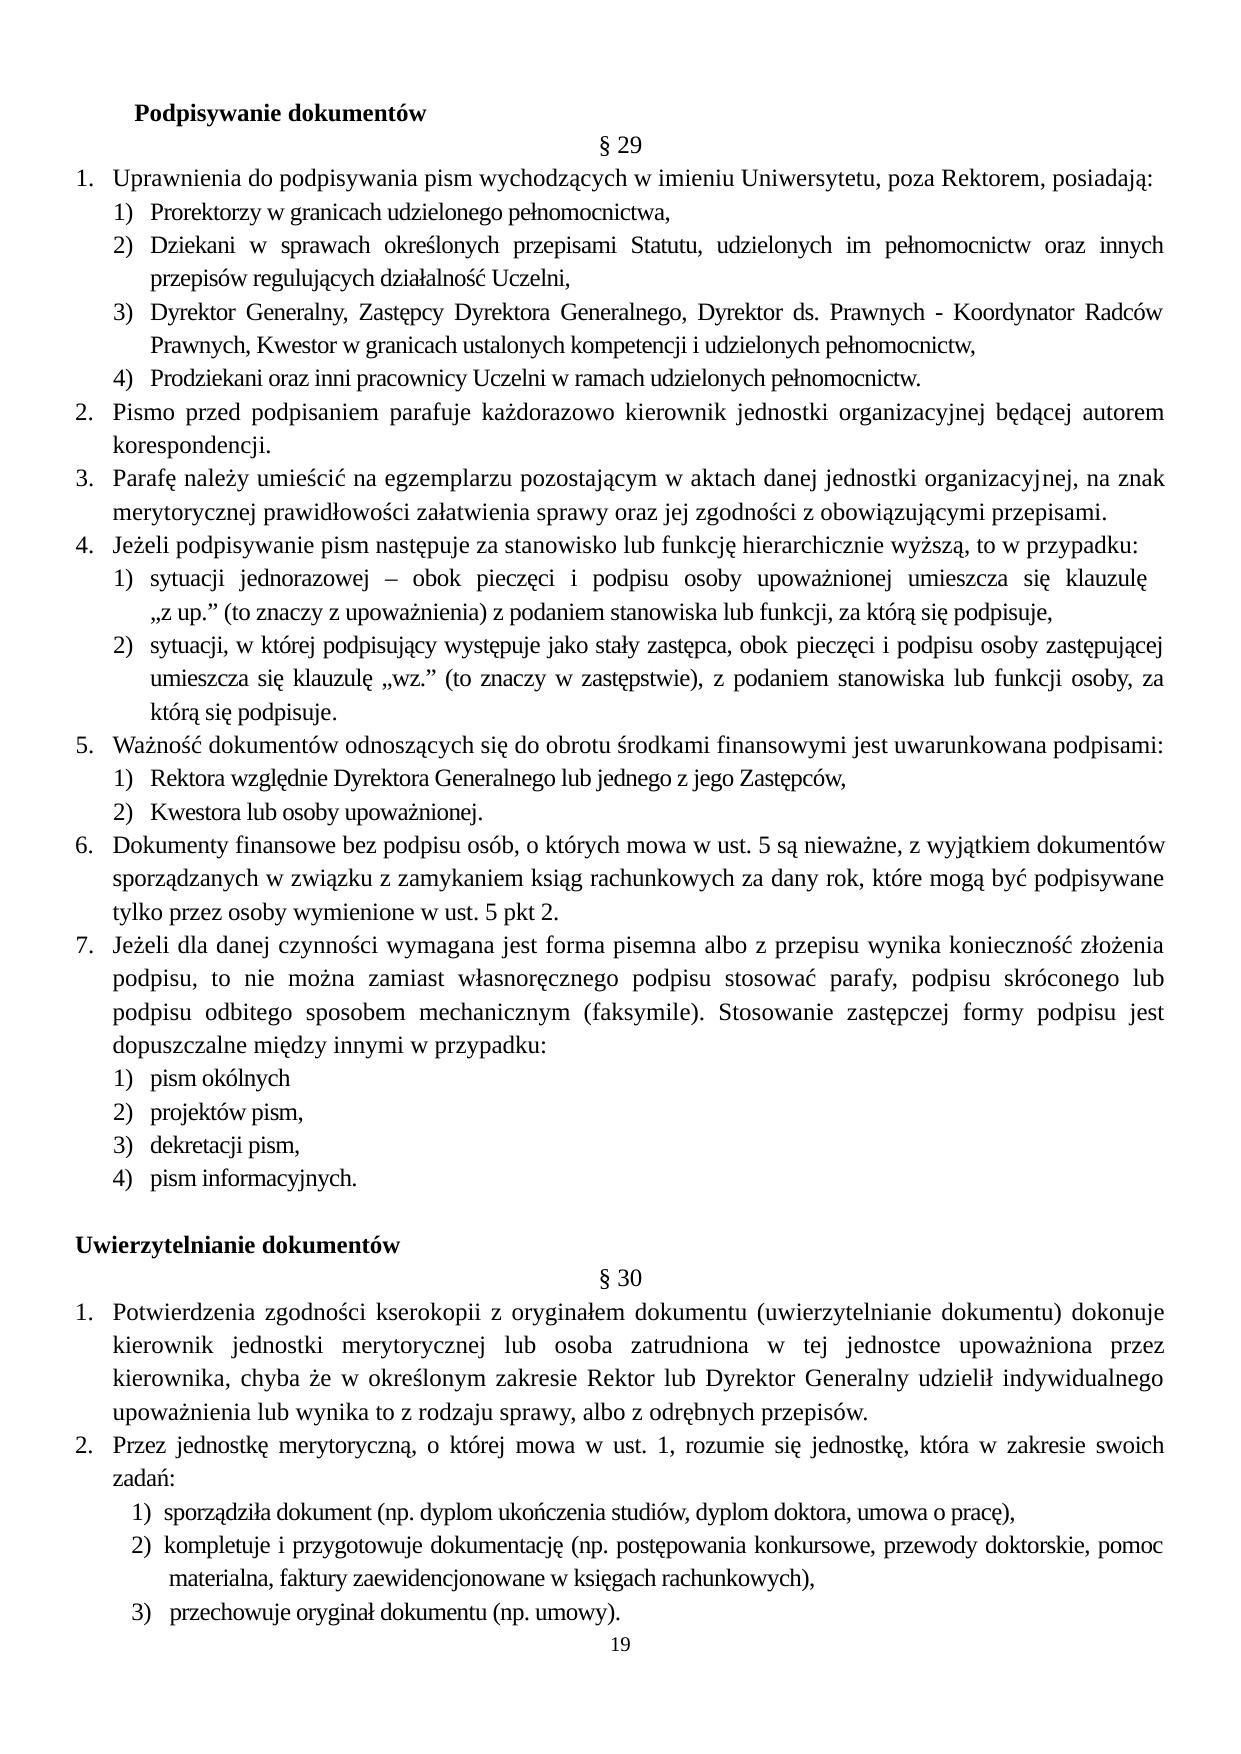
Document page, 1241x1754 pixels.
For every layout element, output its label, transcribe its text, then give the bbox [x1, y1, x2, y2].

list kompletuje i przygotowuje dokumentację (np. postępowania konkursowe, przewody doktorskie, pomoc materialna, faktury zaewidencjonowane w księgach rachunkowych), [131, 1527, 1164, 1593]
list projektów pism, [113, 1093, 1164, 1127]
list sporządziła dokument (np. dyplom ukończenia studiów, dyplom doktora, umowa o pracę), [131, 1493, 1164, 1527]
subtitle Podpisywanie dokumentów [134, 98, 1165, 127]
list sytuacji jednorazowej – obok pieczęci i podpisu osoby upoważnionej umieszcza się klauzulę „z up.” (to znaczy z upoważnienia) z podaniem stanowiska lub funkcji, za którą się podpisuje, [113, 560, 1164, 627]
list Dziekani w sprawach określonych przepisami Statutu, udzielonych im pełnomocnictw oraz innych przepisów regulujących działalność Uczelni, [113, 227, 1164, 293]
list Kwestora lub osoby upoważnionej. [113, 793, 1164, 827]
list Dokumenty finansowe bez podpisu osób, o których mowa w ust. 5 są nieważne, z wyjątkiem dokumentów sporządzanych w związku z zamykaniem ksiąg rachunkowych za dany rok, które mogą być podpisywane tylko przez osoby wymienione w ust. 5 pkt 2. [75, 827, 1165, 927]
list Pismo przed podpisaniem parafuje każdorazowo kierownik jednostki organizacyjnej będącej autorem korespondencji. [75, 393, 1165, 460]
list Jeżeli dla danej czynności wymagana jest forma pisemna albo z przepisu wynika konieczność złożenia podpisu, to nie można zamiast własnoręcznego podpisu stosować parafy, podpisu skróconego lub podpisu odbitego sposobem mechanicznym (faksymile). Stosowanie zastępczej formy podpisu jest dopuszczalne między innymi w przypadku: [75, 927, 1165, 1060]
list Ważność dokumentów odnoszących się do obrotu środkami finansowymi jest uwarunkowana podpisami: [75, 727, 1165, 760]
list sytuacji, w której podpisujący występuje jako stały zastępca, obok pieczęci i podpisu osoby zastępującej umieszcza się klauzulę „wz.” (to znaczy w zastępstwie), z podaniem stanowiska lub funkcji osoby, za którą się podpisuje. [113, 627, 1164, 727]
list Dyrektor Generalny, Zastępcy Dyrektora Generalnego, Dyrektor ds. Prawnych - Koordynator Radców Prawnych, Kwestor w granicach ustalonych kompetencji i udzielonych pełnomocnictw, [113, 293, 1164, 360]
list Uprawnienia do podpisywania pism wychodzących w imieniu Uniwersytetu, poza Rektorem, posiadają: [75, 160, 1165, 193]
text § 29 [75, 127, 1165, 160]
list Potwierdzenia zgodności kserokopii z oryginałem dokumentu (uwierzytelnianie dokumentu) dokonuje kierownik jednostki merytorycznej lub osoba zatrudniona w tej jednostce upoważniona przez kierownika, chyba że w określonym zakresie Rektor lub Dyrektor Generalny udzielił indywidualnego upoważnienia lub wynika to z rodzaju sprawy, albo z odrębnych przepisów. [75, 1293, 1165, 1427]
list Parafę należy umieścić na egzemplarzu pozostającym w aktach danej jednostki organizacyjnej, na znak merytorycznej prawidłowości załatwienia sprawy oraz jej zgodności z obowiązującymi przepisami. [75, 460, 1165, 527]
list dekretacji pism, [113, 1127, 1164, 1160]
list Prorektorzy w granicach udzielonego pełnomocnictwa, [113, 193, 1164, 227]
list pism informacyjnych. [112, 1160, 1164, 1193]
list Rektora względnie Dyrektora Generalnego lub jednego z jego Zastępców, [113, 760, 1164, 793]
text § 30 [75, 1260, 1165, 1293]
list przechowuje oryginał dokumentu (np. umowy). [131, 1593, 1164, 1627]
list pism okólnych [113, 1060, 1164, 1093]
subtitle Uwierzytelnianie dokumentów [75, 1227, 1165, 1260]
list Prodziekani oraz inni pracownicy Uczelni w ramach udzielonych pełnomocnictw. [113, 360, 1164, 393]
list Jeżeli podpisywanie pism następuje za stanowisko lub funkcję hierarchicznie wyższą, to w przypadku: [75, 527, 1165, 560]
list Przez jednostkę merytoryczną, o której mowa w ust. 1, rozumie się jednostkę, która w zakresie swoich zadań: [75, 1427, 1165, 1493]
